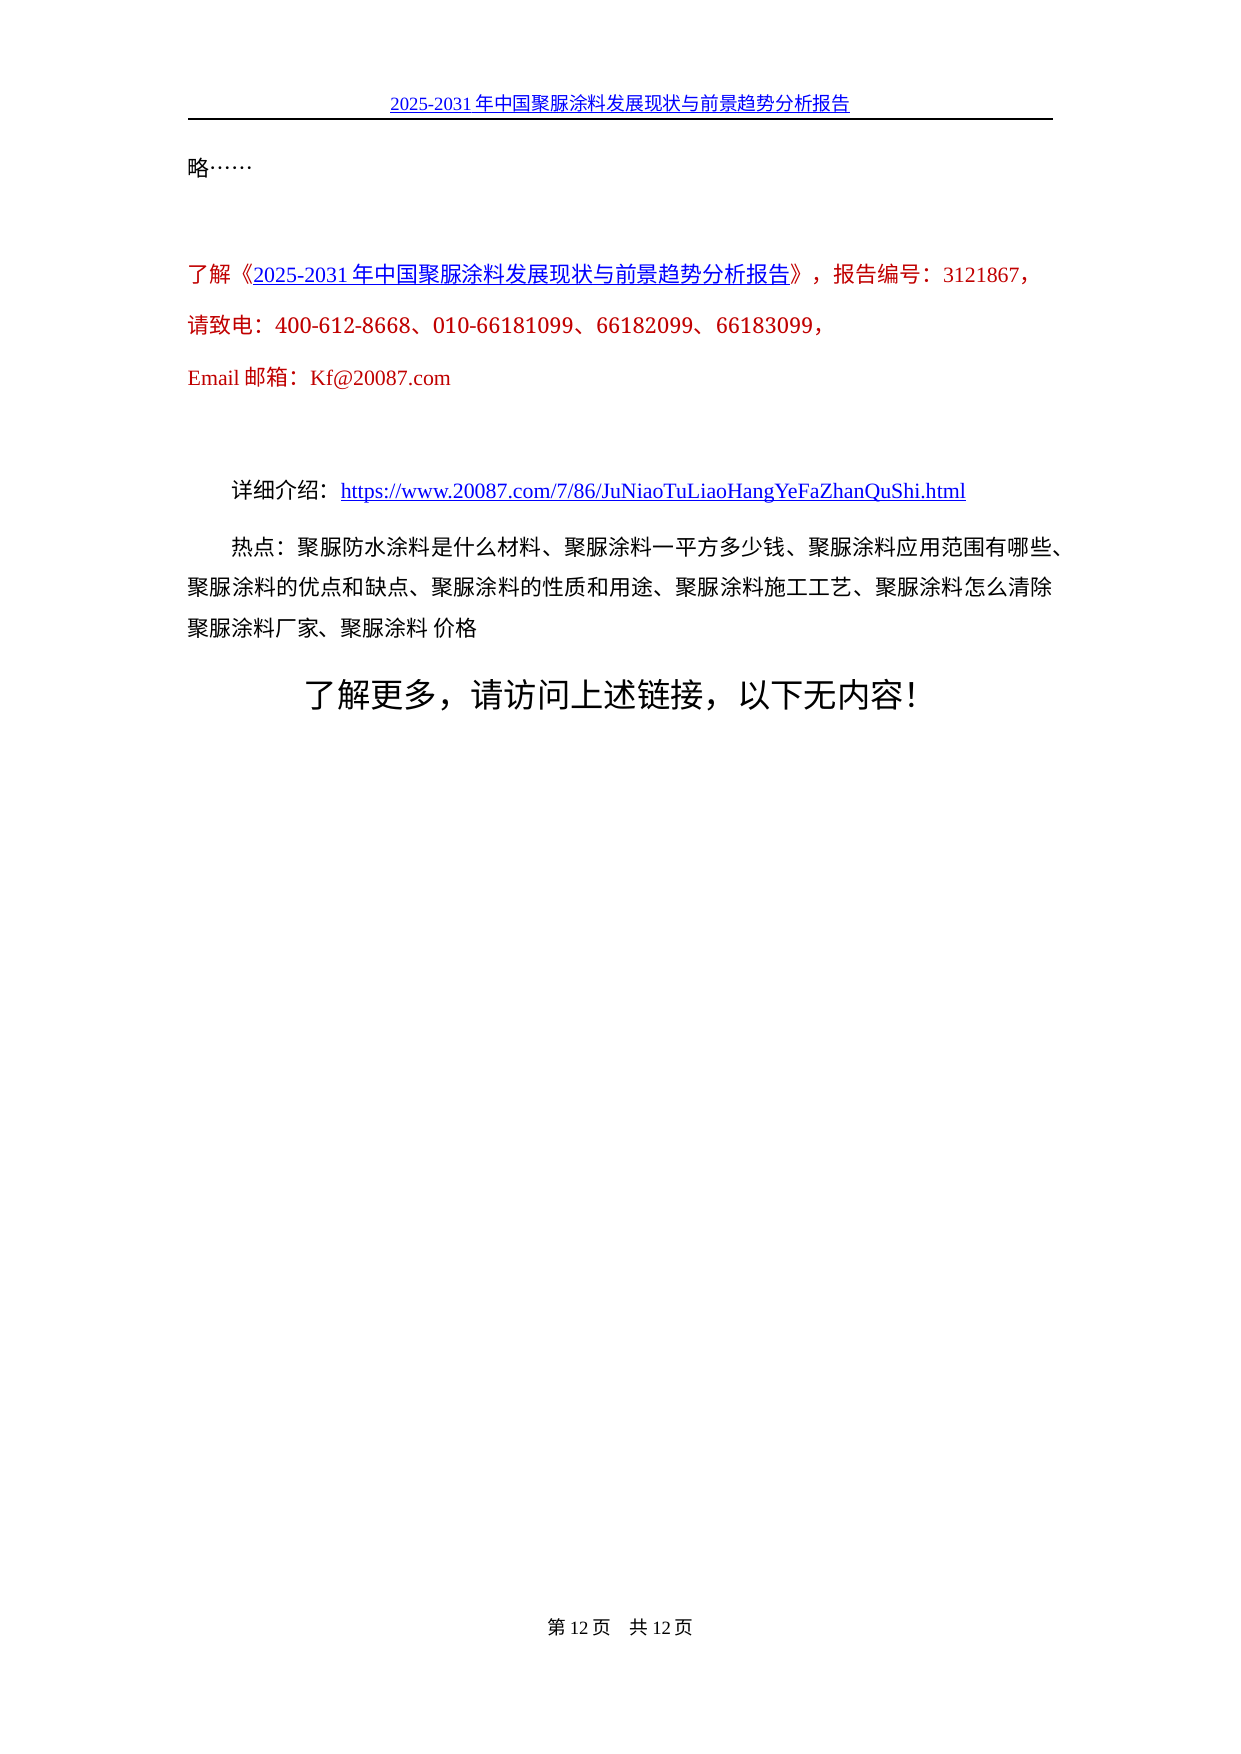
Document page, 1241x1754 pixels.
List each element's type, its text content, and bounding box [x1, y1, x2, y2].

text 请致电：400-612-8668、010-66181099、66182099、66183099， [187, 308, 1053, 341]
text 热点：聚脲防水涂料是什么材料、聚脲涂料一平方多少钱、聚脲涂料应用范围有哪些、聚脲涂料的优点和缺点、聚脲涂料的性质和用途、聚脲涂料施工工艺、聚脲涂料怎么清除、聚脲涂料厂家、聚脲涂料 价格 [187, 529, 1053, 643]
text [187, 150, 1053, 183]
title 了解更多，请访问上述链接，以下无内容！ [187, 661, 1053, 726]
text 详细介绍：https://www.20087.com/7/86/JuNiaoTuLiaoHangYeFaZhanQuShi.html [187, 473, 1053, 505]
text Email邮箱：Kf@20087.com [187, 360, 1053, 392]
text 了解《2025-2031年中国聚脲涂料发展现状与前景趋势分析报告》，报告编号：3121867， [187, 257, 1053, 289]
